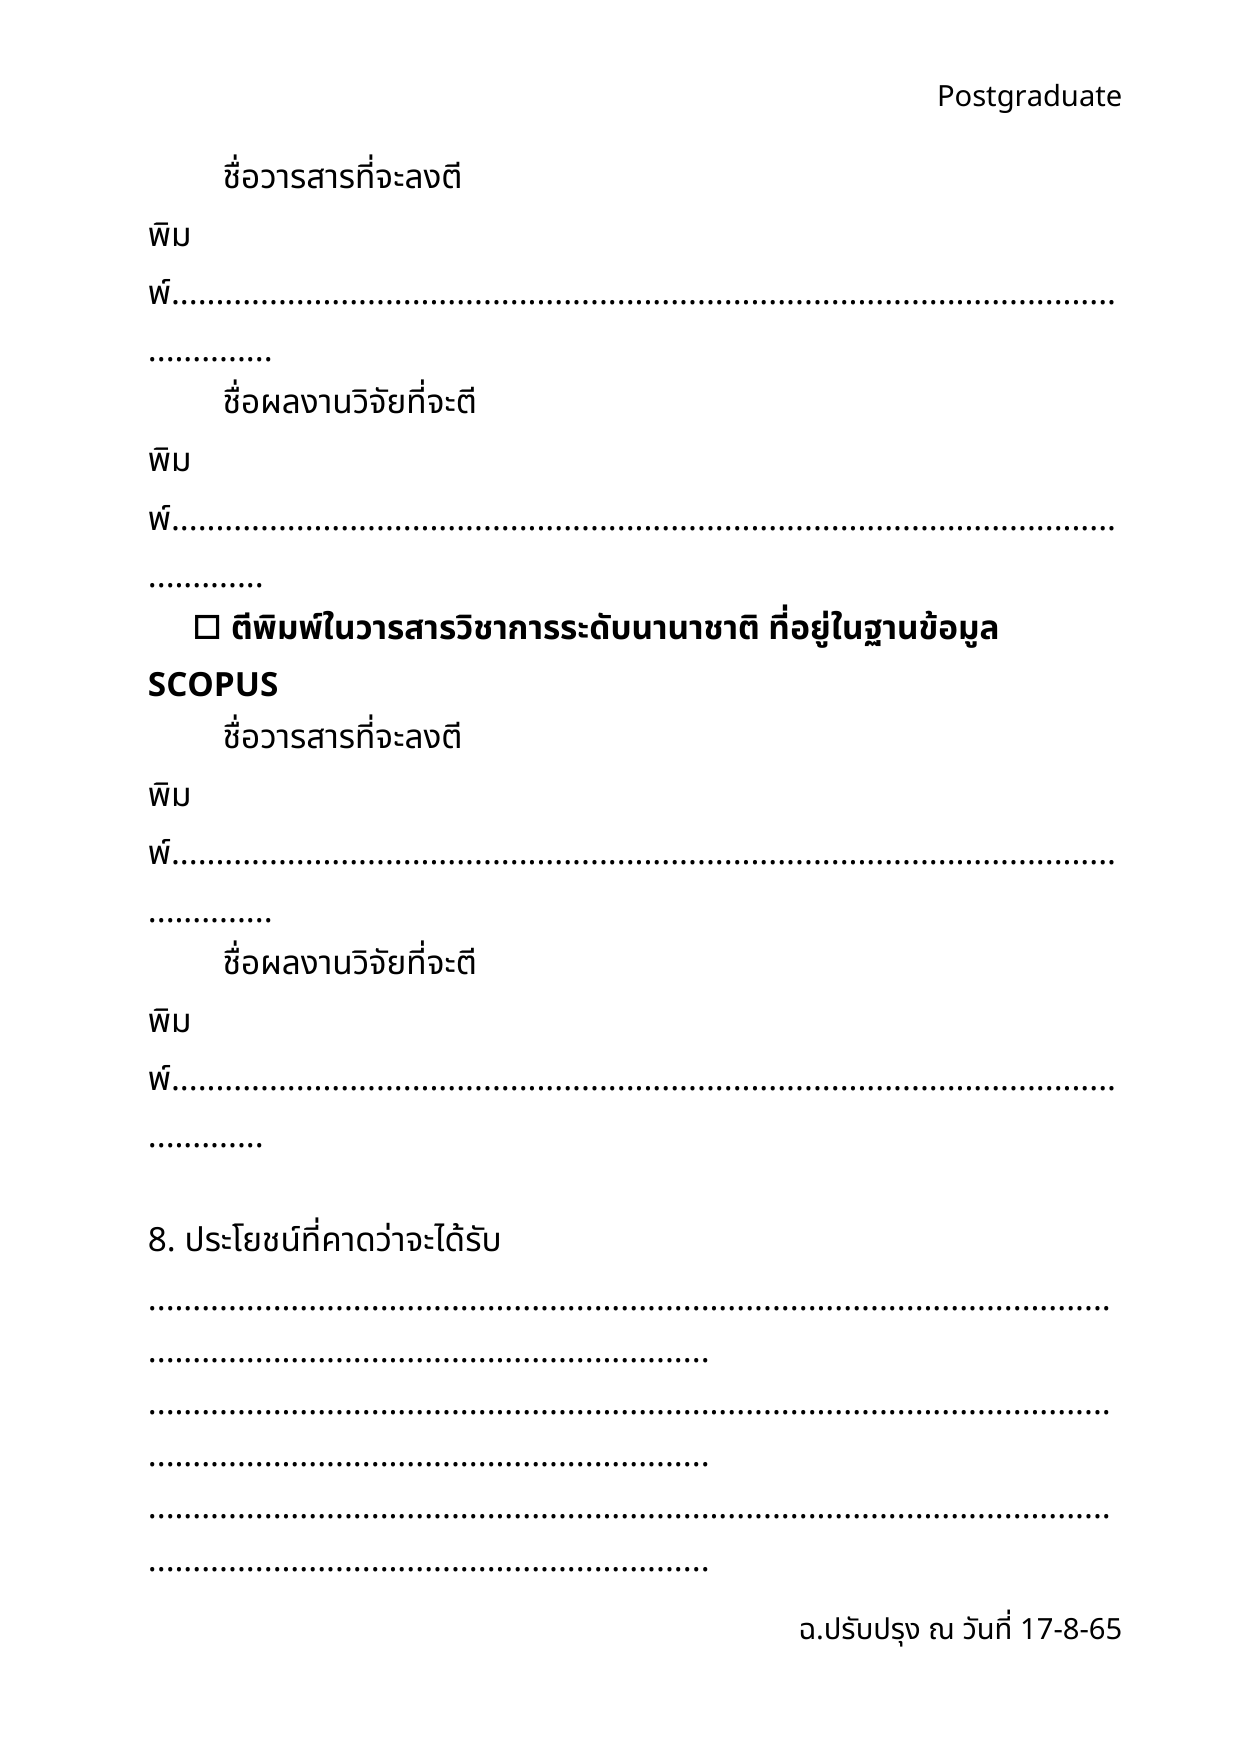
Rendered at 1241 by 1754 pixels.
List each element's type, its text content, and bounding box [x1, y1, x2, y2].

text ชื่อวารสารที่จะลงตีพิมพ์........................................................................................................................ [148, 153, 1122, 372]
text ........................................................................................................................................................................... [148, 1379, 1122, 1476]
text ตีพิมพ์ในวารสารวิชาการระดับนานาชาติ ที่อยู่ในฐานข้อมูล SCOPUS [148, 604, 1122, 706]
text ........................................................................................................................................................................... [148, 1483, 1122, 1581]
text ชื่อผลงานวิจัยที่จะตีพิมพ์....................................................................................................................... [148, 939, 1122, 1157]
text ชื่อผลงานวิจัยที่จะตีพิมพ์....................................................................................................................... [148, 378, 1122, 597]
text ........................................................................................................................................................................... [148, 1274, 1122, 1372]
text 8. ประโยชน์ที่คาดว่าจะได้รับ [148, 1216, 1122, 1267]
text ชื่อวารสารที่จะลงตีพิมพ์........................................................................................................................ [148, 713, 1122, 932]
